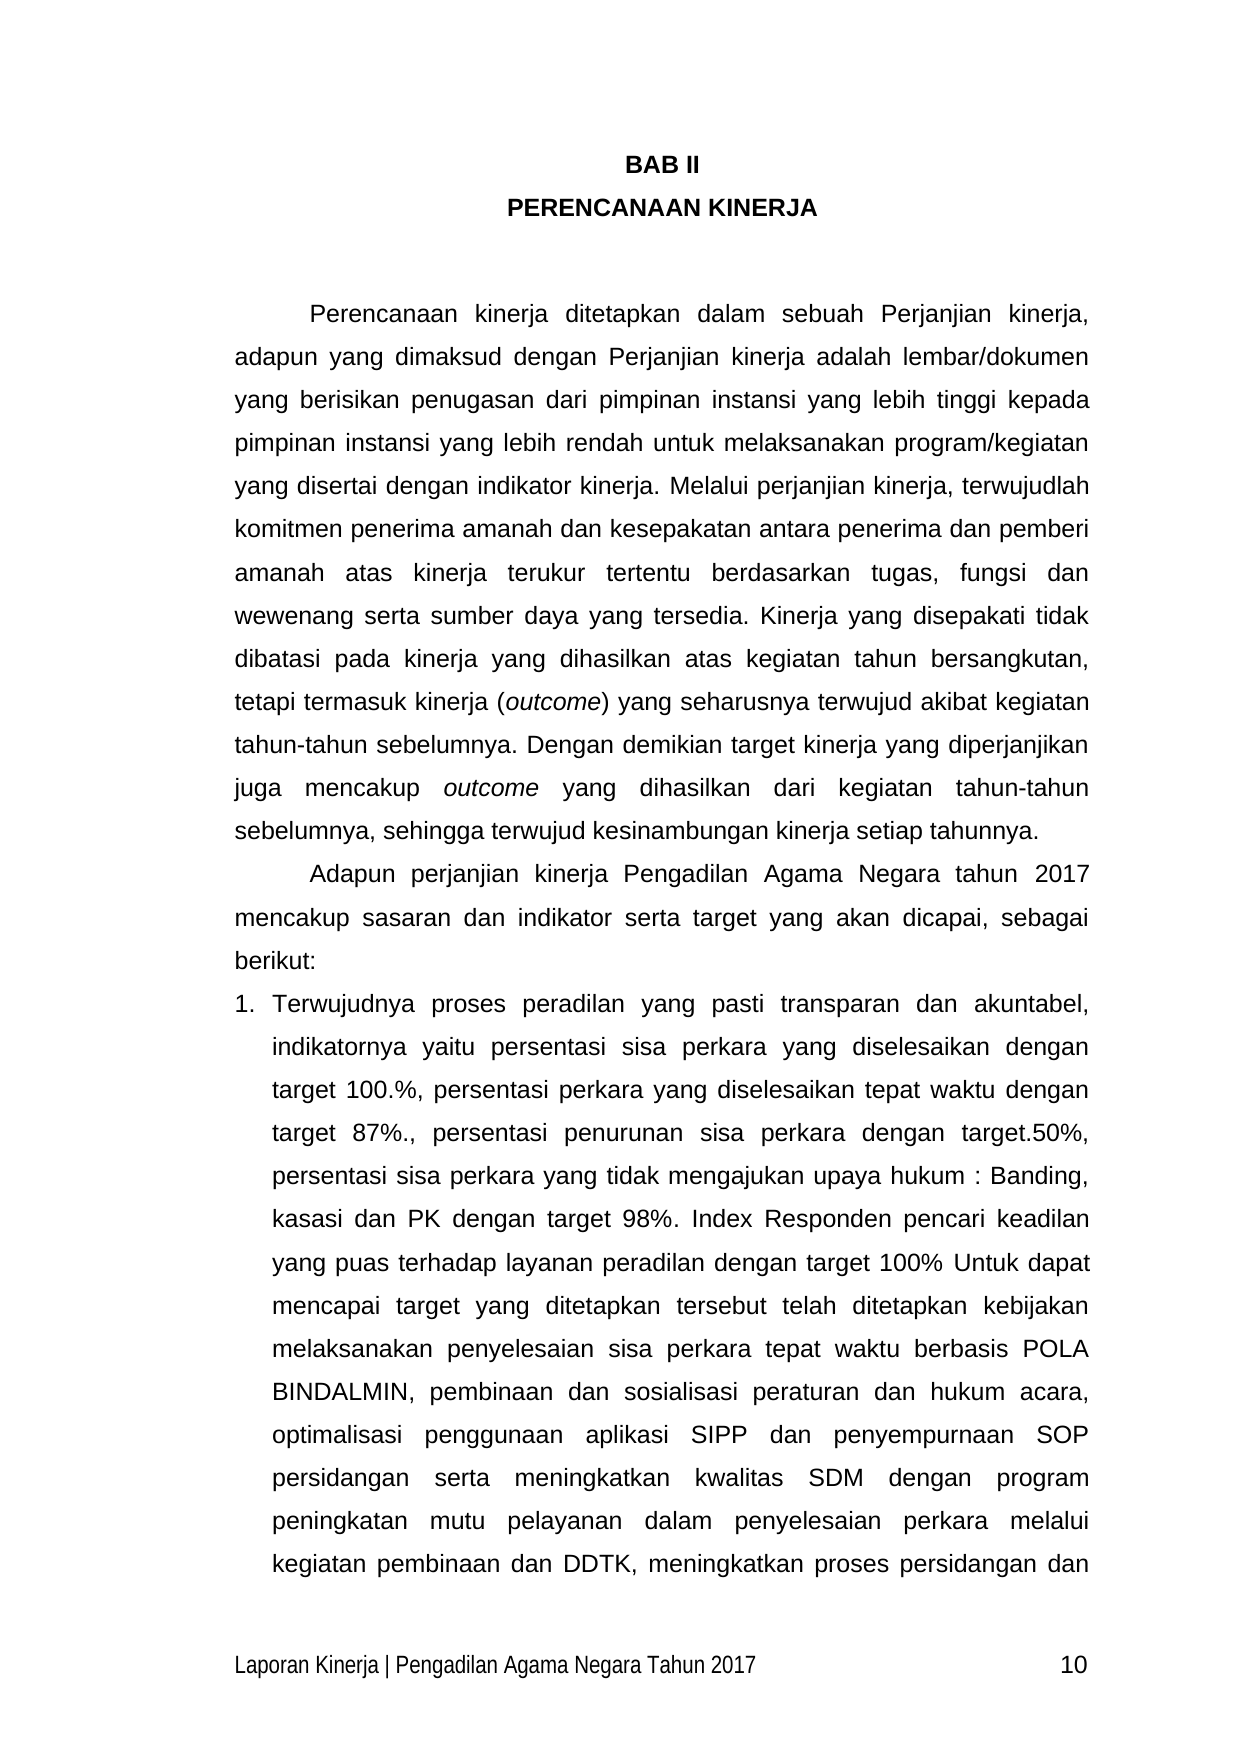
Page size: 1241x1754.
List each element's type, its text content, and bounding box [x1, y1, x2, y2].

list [234, 989, 1090, 1578]
text Adapun perjanjian kinerja Pengadilan Agama Negara tahun 2017 mencakup sasaran dan indikator serta target yang akan dicapai, sebagai berikut: [234, 859, 1090, 974]
subtitle BAB II PERENCANAAN KINERJA [234, 150, 1090, 222]
text Perencanaan kinerja ditetapkan dalam sebuah Perjanjian kinerja, adapun yang dimaksud dengan Perjanjian kinerja adalah lembar/dokumen yang berisikan penugasan dari pimpinan instansi yang lebih tinggi kepada pimpinan instansi yang lebih rendah untuk melaksanakan program/kegiatan yang disertai dengan indikator kinerja. Melalui perjanjian kinerja, terwujudlah komitmen penerima amanah dan kesepakatan antara penerima dan pemberi amanah atas kinerja terukur tertentu berdasarkan tugas, fungsi dan wewenang serta sumber daya yang tersedia. Kinerja yang disepakati tidak dibatasi pada kinerja yang dihasilkan atas kegiatan tahun bersangkutan, tetapi termasuk kinerja (outcome) yang seharusnya terwujud akibat kegiatan tahun-tahun sebelumnya. Dengan demikian target kinerja yang diperjanjikan juga mencakup outcome yang dihasilkan dari kegiatan tahun-tahun sebelumnya, sehingga terwujud kesinambungan kinerja setiap tahunnya. [234, 299, 1090, 845]
